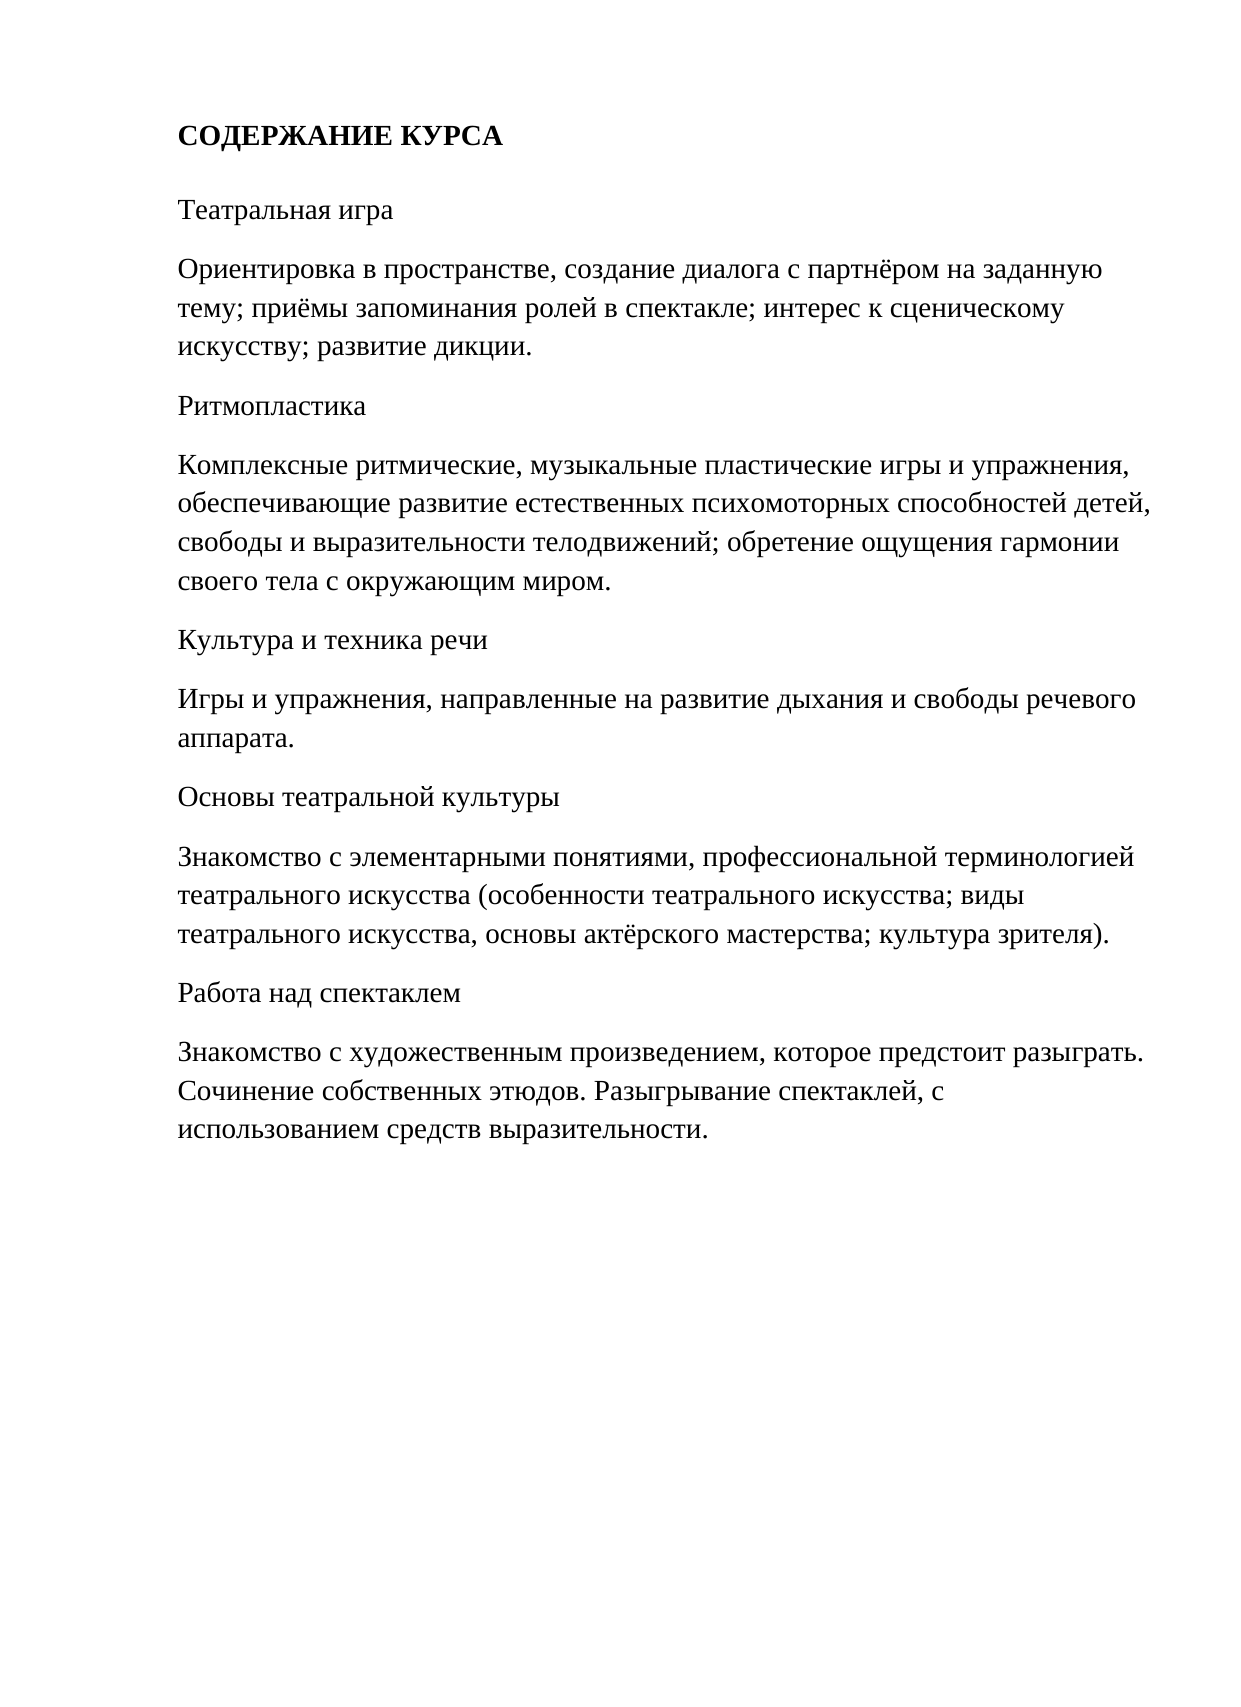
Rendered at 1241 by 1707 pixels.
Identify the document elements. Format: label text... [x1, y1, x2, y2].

text Ритмопластика [177, 388, 1152, 421]
text Знакомство с художественным произведением, которое предстоит разыграть. Сочинение собственных этюдов. Разыгрывание спектаклей, с использованием средств выразительности. [177, 1034, 1152, 1145]
text СОДЕРЖАНИЕ КУРСА [177, 118, 1152, 152]
text Театральная игра [177, 192, 1152, 225]
text Знакомство с элементарными понятиями, профессиональной терминологией театрального искусства (особенности театрального искусства; виды театрального искусства, основы актёрского мастерства; культура зрителя). [177, 839, 1152, 949]
text Ориентировка в пространстве, создание диалога с партнёром на заданную тему; приёмы запоминания ролей в спектакле; интерес к сценическому искусству; развитие дикции. [177, 251, 1152, 362]
text Основы театральной культуры [177, 779, 1152, 813]
text Игры и упражнения, направленные на развитие дыхания и свободы речевого аппарата. [177, 681, 1152, 753]
text Комплексные ритмические, музыкальные пластические игры и упражнения, обеспечивающие развитие естественных психомоторных способностей детей, свободы и выразительности телодвижений; обретение ощущения гармонии своего тела с окружающим миром. [177, 447, 1152, 596]
text Работа над спектаклем [177, 975, 1152, 1009]
text Культура и техника речи [177, 622, 1152, 656]
